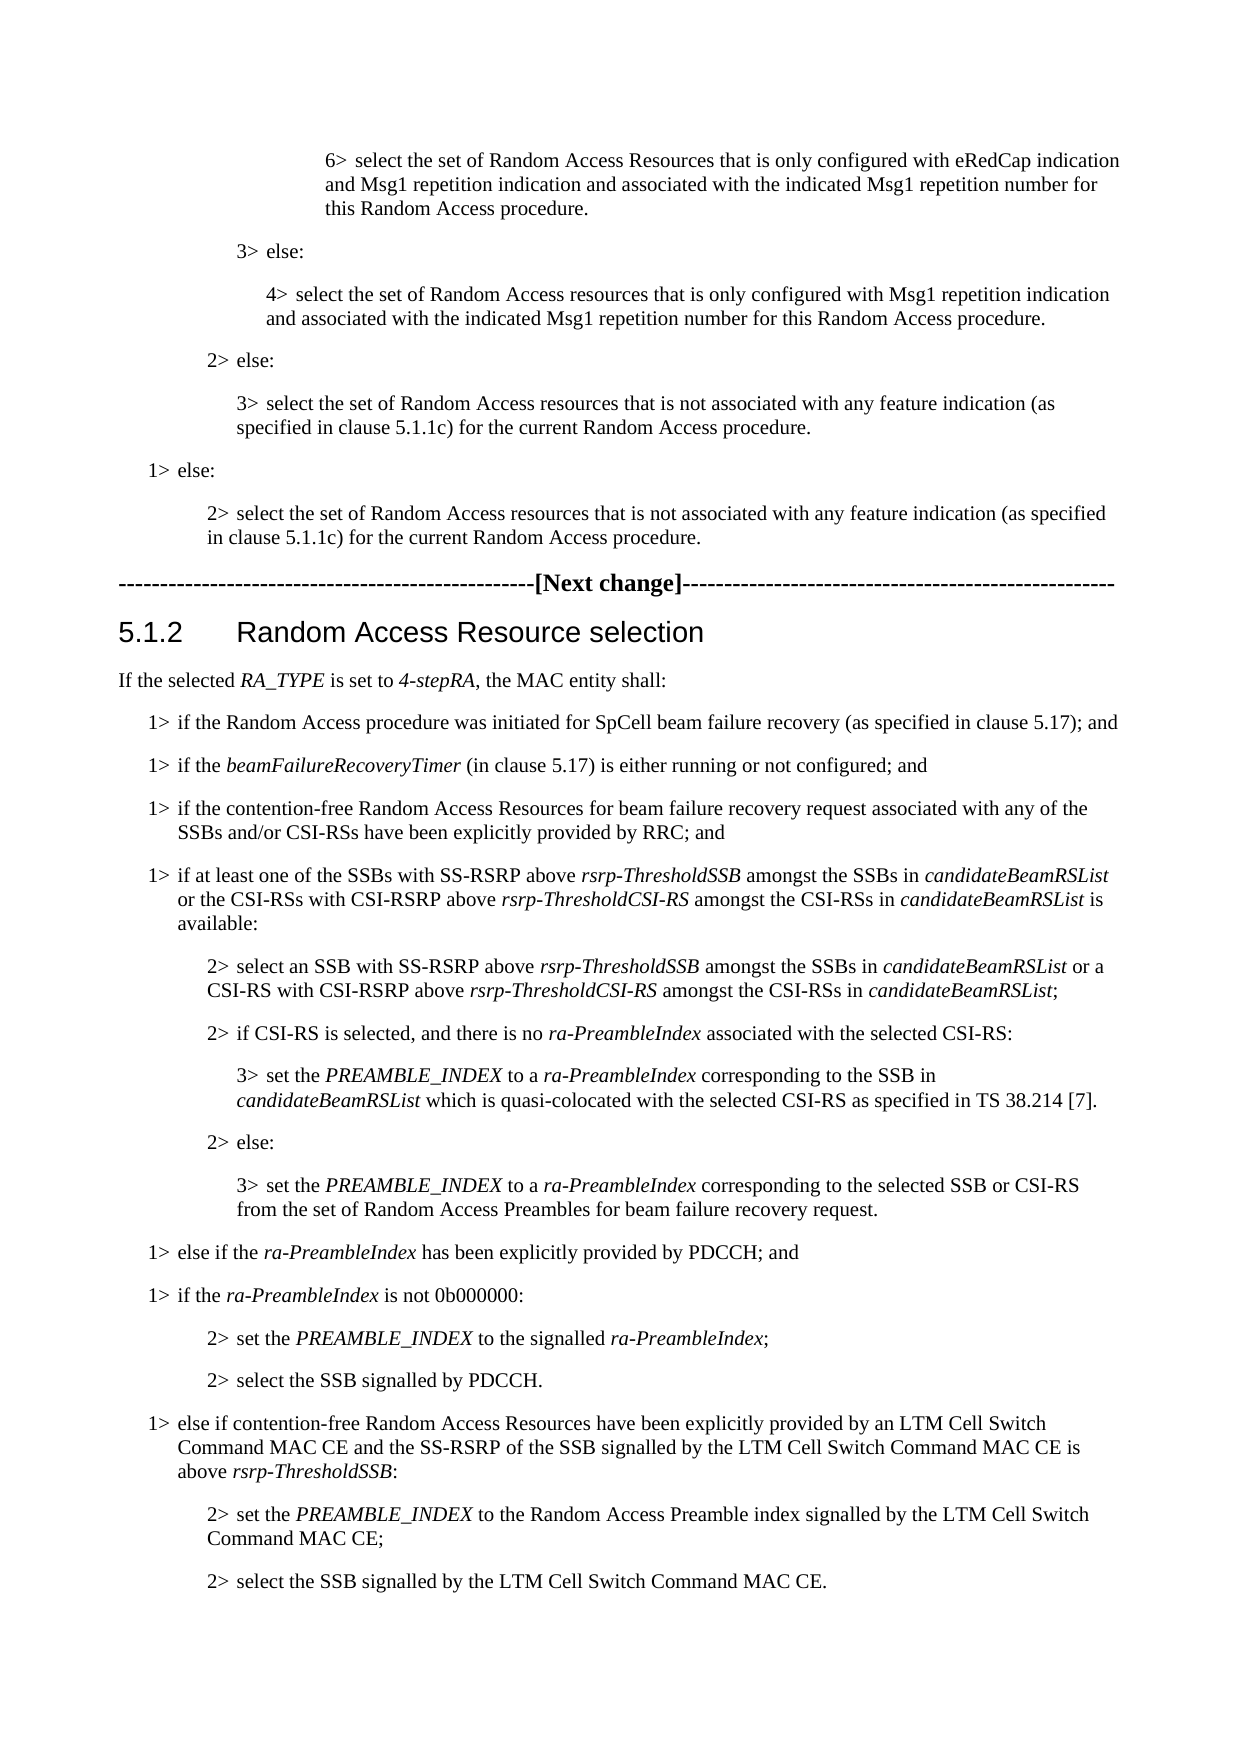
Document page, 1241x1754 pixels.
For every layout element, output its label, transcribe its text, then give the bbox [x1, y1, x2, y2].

text 6> select the set of Random Access Resources that is only configured with eRedCap indication and Msg1 repetition indication and associated with the indicated Msg1 repetition number for this Random Access procedure. [325, 148, 1122, 220]
text 3> set the PREAMBLE_INDEX to a ra-PreambleIndex corresponding to the selected SSB or CSI-RS from the set of Random Access Preambles for beam failure recovery request. [236, 1173, 1122, 1221]
text 1> if the beamFailureRecoveryTimer (in clause 5.17) is either running or not configured; and [148, 753, 1122, 777]
text 1> else if contention-free Random Access Resources have been explicitly provided by an LTM Cell Switch Command MAC CE and the SS-RSRP of the SSB signalled by the LTM Cell Switch Command MAC CE is above rsrp-ThresholdSSB: [148, 1411, 1122, 1483]
text 3> select the set of Random Access resources that is not associated with any feature indication (as specified in clause 5.1.1c) for the current Random Access procedure. [236, 391, 1122, 439]
text 2> select the SSB signalled by PDCCH. [207, 1368, 1122, 1392]
text 1> if at least one of the SSBs with SS-RSRP above rsrp-ThresholdSSB amongst the SSBs in candidateBeamRSList or the CSI-RSs with CSI-RSRP above rsrp-ThresholdCSI-RS amongst the CSI-RSs in candidateBeamRSList is available: [148, 863, 1122, 935]
text 1> if the contention-free Random Access Resources for beam failure recovery request associated with any of the SSBs and/or CSI-RSs have been explicitly provided by RRC; and [148, 796, 1122, 844]
text 2> else: [207, 348, 1122, 372]
text 3> set the PREAMBLE_INDEX to a ra-PreambleIndex corresponding to the SSB in candidateBeamRSList which is quasi-colocated with the selected CSI-RS as specified in TS 38.214 [7]. [236, 1063, 1122, 1112]
text --------------------------------------------------[Next change]---------------------------------------------------- [118, 568, 1122, 596]
text 2> select the set of Random Access resources that is not associated with any feature indication (as specified in clause 5.1.1c) for the current Random Access procedure. [207, 501, 1122, 549]
text 2> select an SSB with SS-RSRP above rsrp-ThresholdSSB amongst the SSBs in candidateBeamRSList or a CSI-RS with CSI-RSRP above rsrp-ThresholdCSI-RS amongst the CSI-RSs in candidateBeamRSList; [207, 954, 1122, 1002]
text 1> if the ra-PreambleIndex is not 0b000000: [148, 1283, 1122, 1307]
text 2> if CSI-RS is selected, and there is no ra-PreambleIndex associated with the selected CSI-RS: [207, 1021, 1122, 1045]
text 1> else if the ra-PreambleIndex has been explicitly provided by PDCCH; and [148, 1240, 1122, 1264]
text 2> select the SSB signalled by the LTM Cell Switch Command MAC CE. [207, 1569, 1122, 1593]
text 3> else: [236, 239, 1122, 263]
text 4> select the set of Random Access resources that is only configured with Msg1 repetition indication and associated with the indicated Msg1 repetition number for this Random Access procedure. [266, 281, 1122, 329]
text 2> set the PREAMBLE_INDEX to the signalled ra-PreambleIndex; [207, 1326, 1122, 1350]
text If the selected RA_TYPE is set to 4-stepRA, the MAC entity shall: [118, 667, 1122, 692]
text 1> else: [148, 458, 1122, 482]
text 2> set the PREAMBLE_INDEX to the Random Access Preamble index signalled by the LTM Cell Switch Command MAC CE; [207, 1502, 1122, 1550]
subtitle 5.1.2 Random Access Resource selection [118, 615, 1122, 649]
text 1> if the Random Access procedure was initiated for SpCell beam failure recovery (as specified in clause 5.17); and [148, 710, 1122, 734]
text 2> else: [207, 1130, 1122, 1154]
